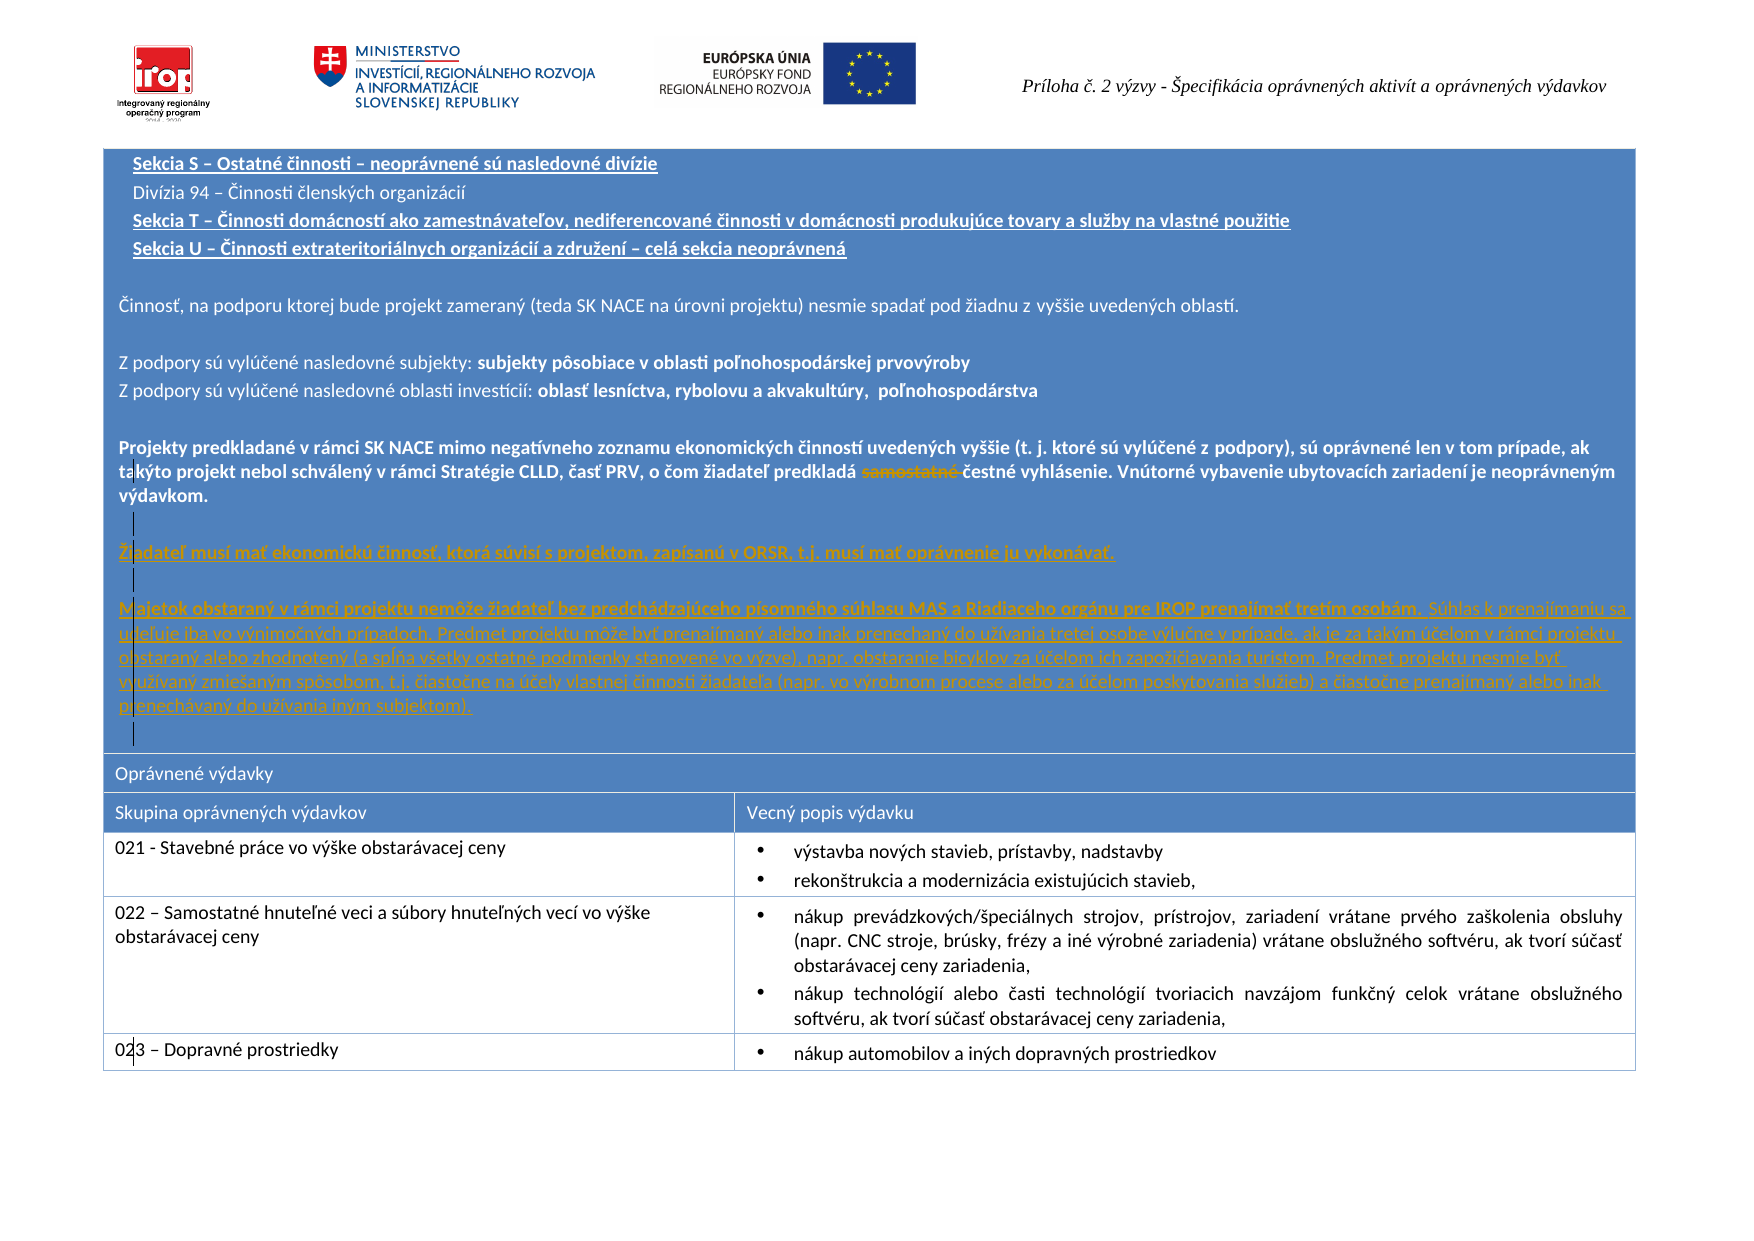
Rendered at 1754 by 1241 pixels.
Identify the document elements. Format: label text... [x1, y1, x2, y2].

picture [262, 0, 601, 116]
table_cell nákup automobilov a iných dopravných prostriedkov [735, 1034, 1635, 1070]
table_cell 022 – Samostatné hnuteľné veci a súbory hnuteľných vecí vo výške obstarávacej ceny [104, 897, 734, 1033]
picture [652, 36, 918, 108]
table_cell 023 – Dopravné prostriedky [104, 1034, 734, 1070]
table_cell nákup prevádzkových/špeciálnych strojov, prístrojov, zariadení vrátane prvého zaškolenia obsluhy (napr. CNC stroje, brúsky, frézy a iné výrobné zariadenia) vrátane obslužného softvéru, ak tvorí súčasť obstarávacej ceny zariadenia, nákup technológií alebo časti technológií tvoriacich navzájom funkčný celok vrátane obslužného softvéru, ak tvorí súčasť obstarávacej ceny zariadenia, [735, 897, 1635, 1033]
table_cell 021 - Stavebné práce vo výške obstarávacej ceny [104, 833, 734, 896]
picture [117, 45, 210, 121]
table_cell Vecný popis výdavku [735, 793, 1635, 832]
table_cell Oprávnené výdavky [104, 754, 1635, 792]
table_cell Skupina oprávnených výdavkov [104, 793, 734, 832]
table_cell výstavba nových stavieb, prístavby, nadstavby rekonštrukcia a modernizácia existujúcich stavieb, [735, 833, 1635, 896]
